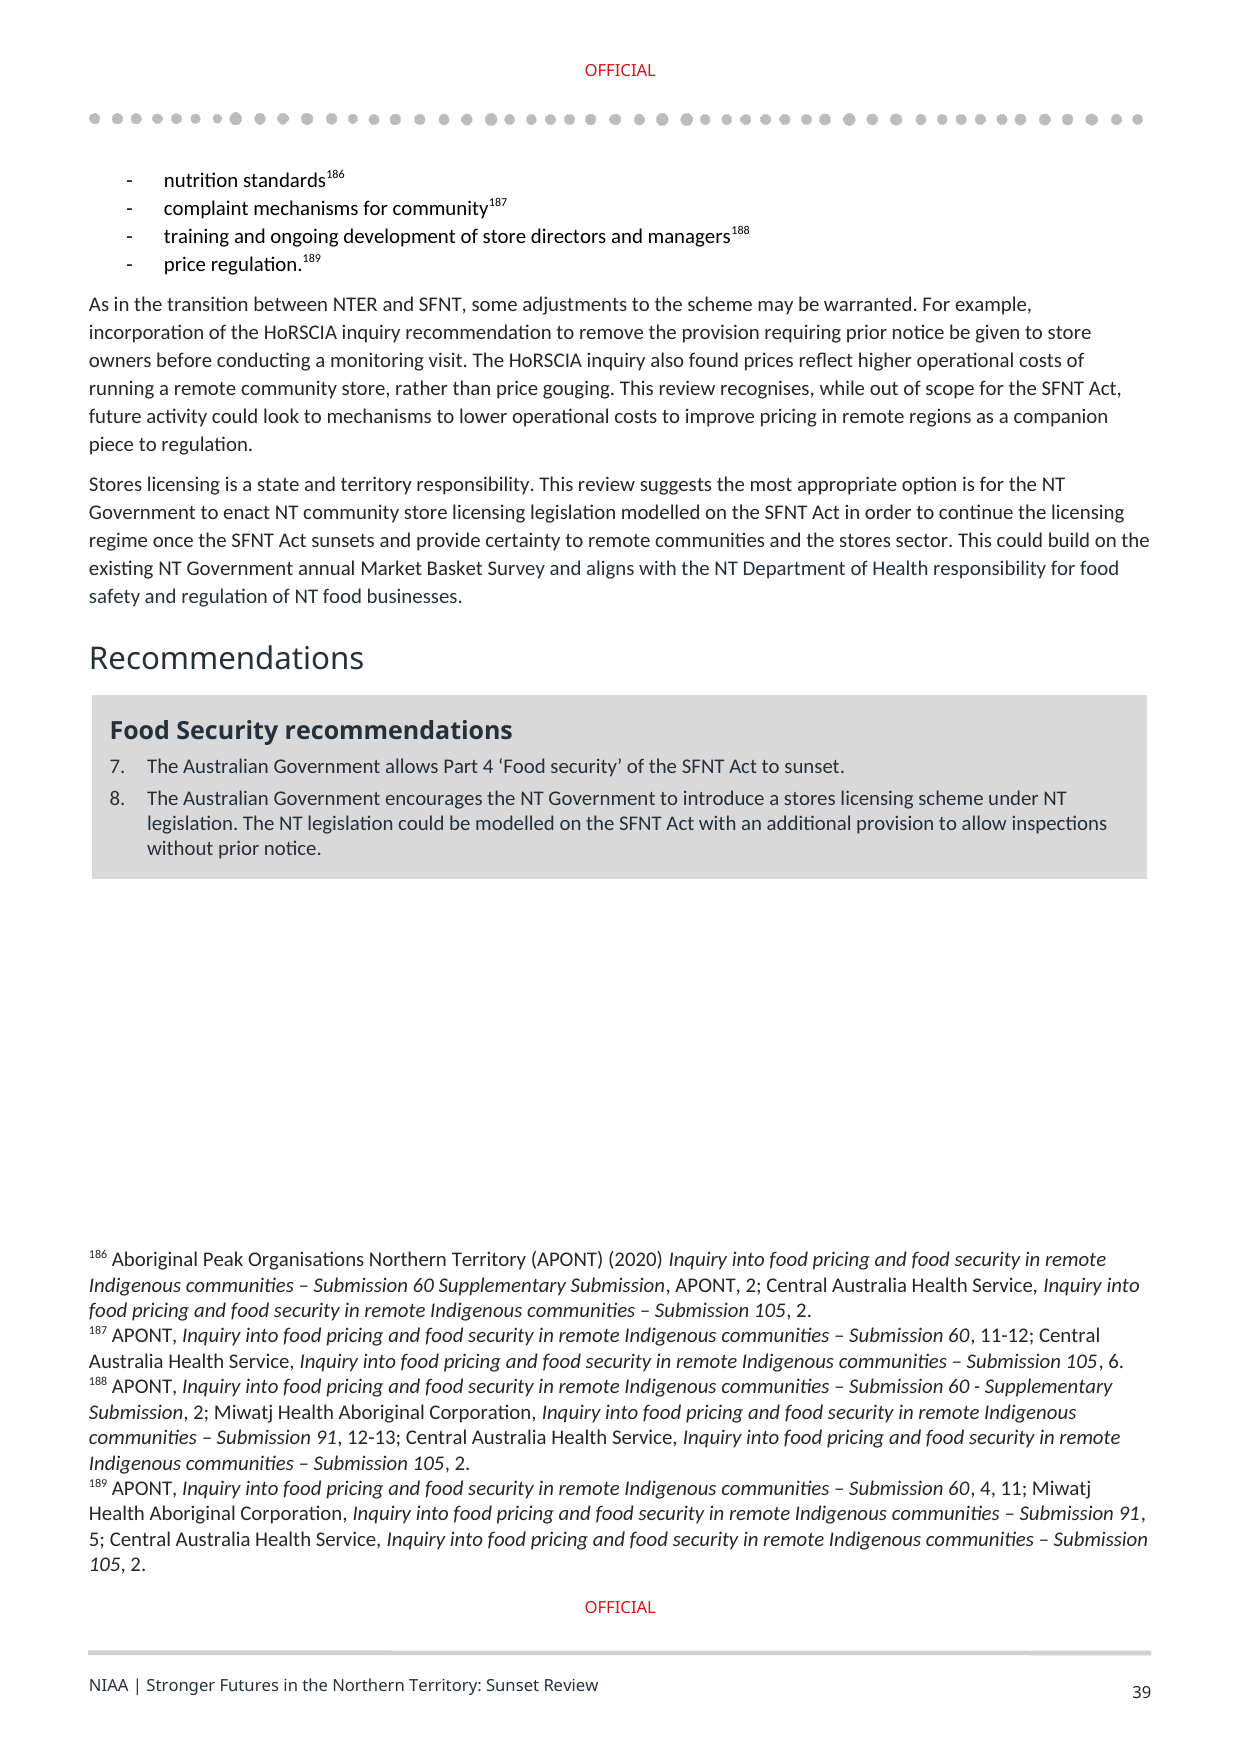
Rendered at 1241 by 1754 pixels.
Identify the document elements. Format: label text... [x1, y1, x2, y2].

subtitle Recommendations [89, 636, 1152, 678]
subtitle Food Security recommendations [93, 696, 1146, 735]
subtitle The Australian Government encourages the NT Government to introduce a stores licensing scheme under NT legislation. The NT legislation could be modelled on the SFNT Act with an additional provision to allow inspections without prior notice. [93, 767, 1146, 878]
subtitle The Australian Government allows Part 4 ‘Food security’ of the SFNT Act to sunset. [93, 735, 1146, 767]
text As in the transition between NTER and SFNT, some adjustments to the scheme may be warranted. For example, incorporation of the HoRSCIA inquiry recommendation to remove the provision requiring prior notice be given to store owners before conducting a monitoring visit. The HoRSCIA inquiry also found prices reflect higher operational costs of running a remote community store, rather than price gouging. This review recognises, while out of scope for the SFNT Act, future activity could look to mechanisms to lower operational costs to improve pricing in remote regions as a companion piece to regulation. [89, 291, 1152, 456]
list complaint mechanisms for community [126, 195, 1152, 220]
text Stores licensing is a state and territory responsibility. This review suggests the most appropriate option is for the NT Government to enact NT community store licensing legislation modelled on the SFNT Act in order to continue the licensing regime once the SFNT Act sunsets and provide certainty to remote communities and the stores sector. This could build on the existing NT Government annual Market Basket Survey and aligns with the NT Department of Health responsibility for food safety and regulation of NT food businesses. [89, 471, 1152, 608]
list nutrition standards [126, 167, 1152, 192]
list price regulation. [126, 251, 1152, 276]
picture [88, 103, 1152, 134]
list training and ongoing development of store directors and managers [126, 223, 1152, 248]
